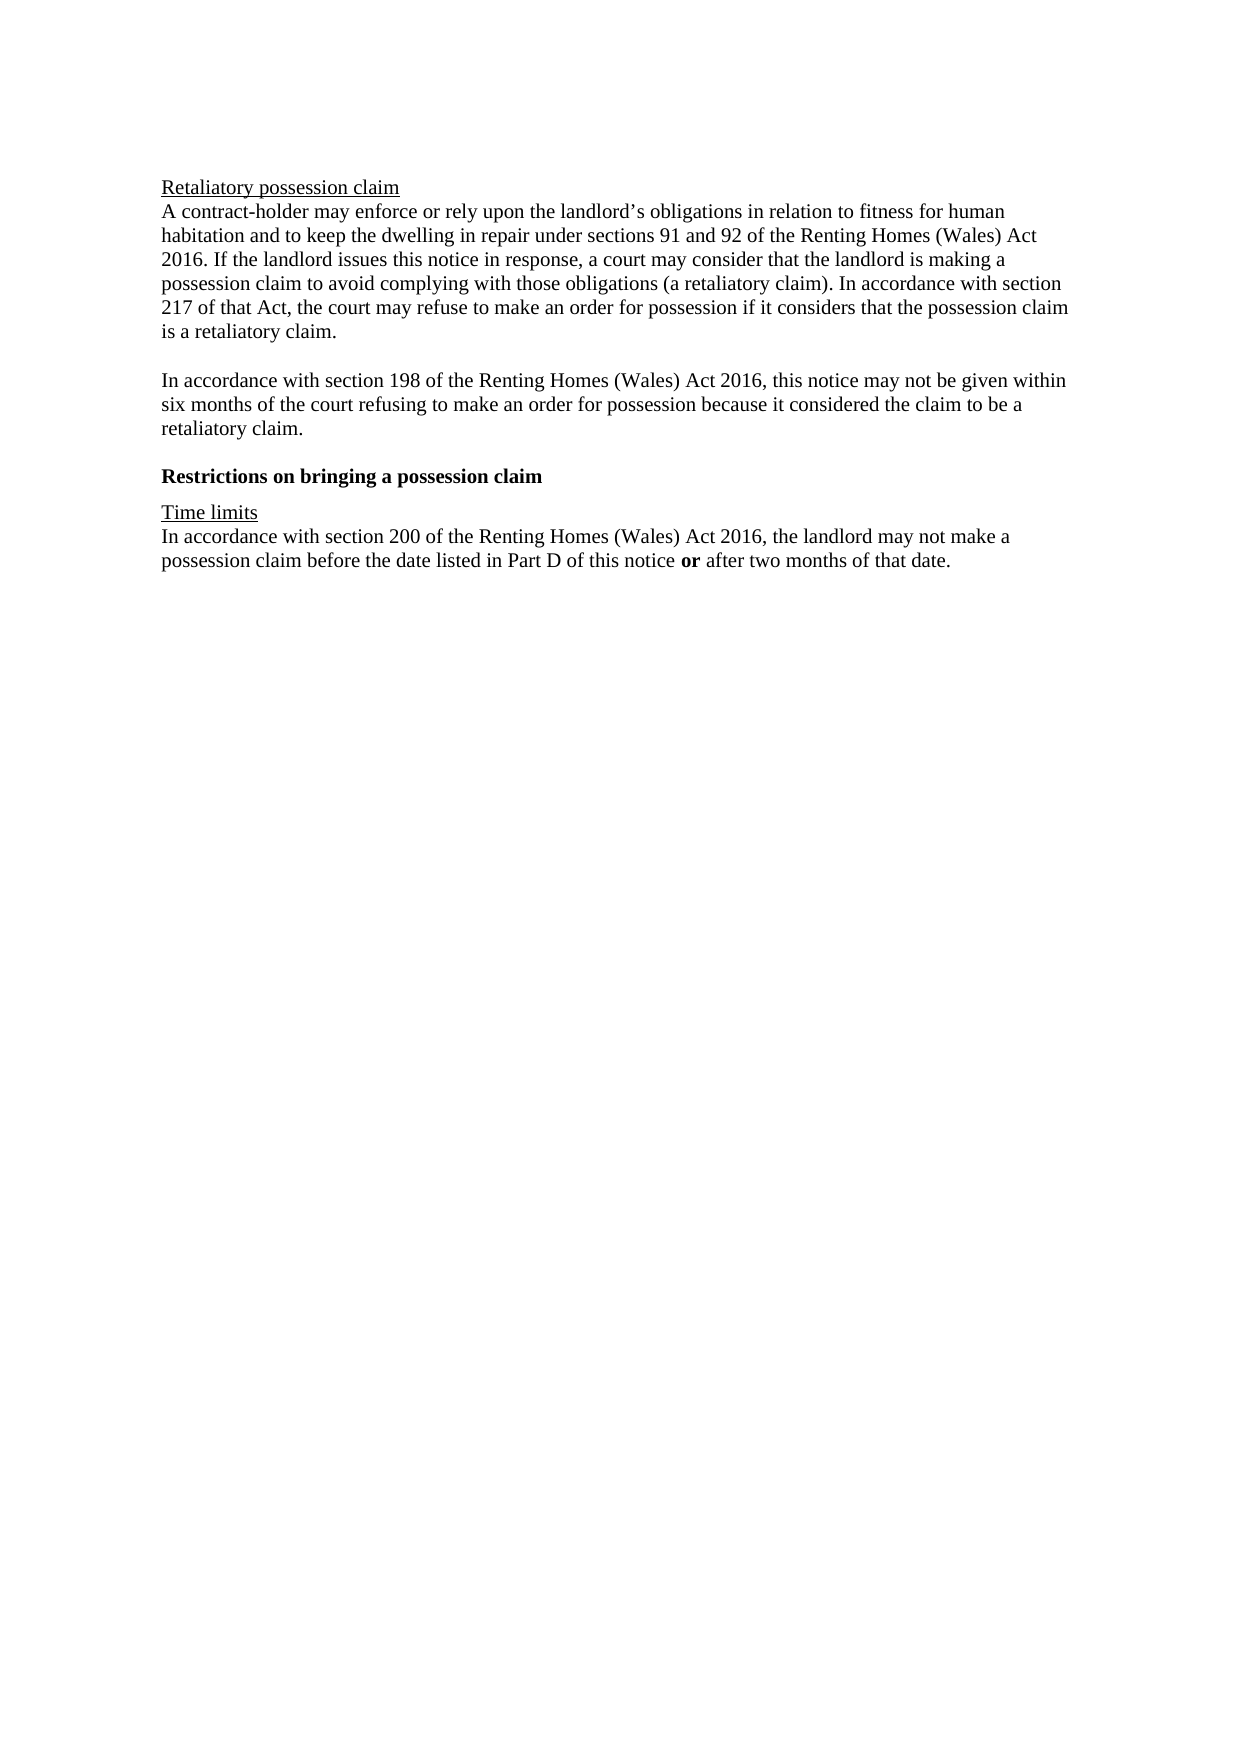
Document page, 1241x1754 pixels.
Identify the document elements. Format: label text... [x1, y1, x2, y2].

table_header Retaliatory possession claim A contract-holder may enforce or rely upon the landlord’s obligations in relation to fitness for human habitation and to keep the dwelling in repair under sections 91 and 92 of the Renting Homes (Wales) Act 2016. If the landlord issues this notice in response, a court may consider that the landlord is making a possession claim to avoid complying with those obligations (a retaliatory claim). In accordance with section 217 of that Act, the court may refuse to make an order for possession if it considers that the possession claim is a retaliatory claim. In accordance with section 198 of the Renting Homes (Wales) Act 2016, this notice may not be given within six months of the court refusing to make an order for possession because it considered the claim to be a retaliatory claim. Restrictions on bringing a possession claim Time limits In accordance with section 200 of the Renting Homes (Wales) Act 2016, the landlord may not make a possession claim before the date listed in Part D of this notice or after two months of that date. [150, 175, 1090, 572]
